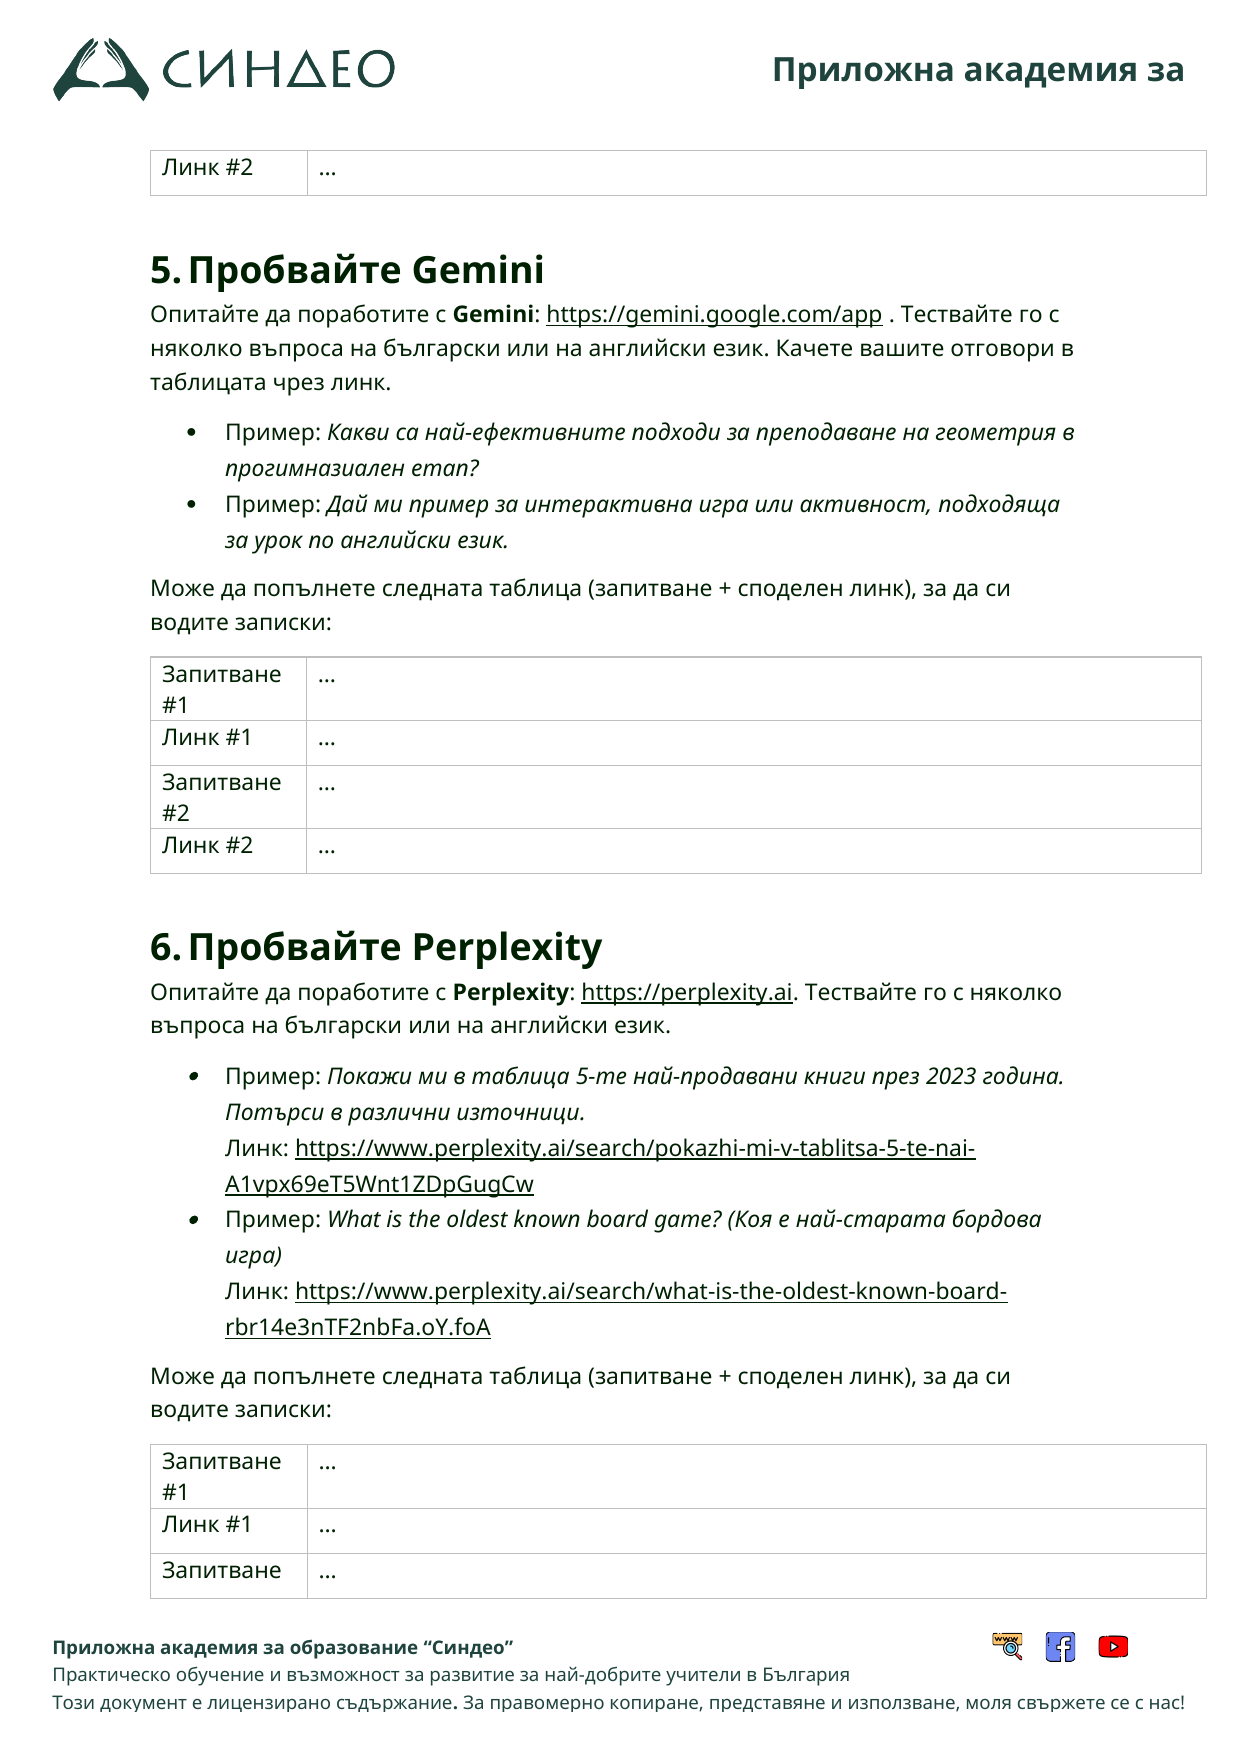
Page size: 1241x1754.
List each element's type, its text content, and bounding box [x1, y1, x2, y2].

table_cell Линк #2 [151, 829, 306, 872]
table_cell … [307, 766, 1201, 828]
subtitle Пробвайте Perplexity [150, 920, 1090, 971]
table_cell Запитване #2 [151, 766, 306, 828]
table_cell Линк #2 [151, 151, 307, 195]
table_header … [307, 658, 1201, 720]
text Опитайте да поработите с Gemini: https://gemini.google.com/app . Тествайте го с няколко въпроса на български или на английски език. Качете вашите отговори в таблицата чрез линк. [150, 298, 1090, 397]
picture [40, 30, 417, 107]
table_cell Линк #1 [151, 721, 306, 764]
text Може да попълнете следната таблица (запитване + споделен линк), за да си водите записки: [150, 1360, 1090, 1425]
list Пример: Какви са най-ефективните подходи за преподаване на геометрия в прогимназиален етап? [187, 416, 1090, 483]
list Пример: Покажи ми в таблица 5-те най-продавани книги през 2023 година. Потърси в различни източници. Линк: https://www.perplexity.ai/search/pokazhi-mi-v-tablitsa-5-te-nai-A1vpx69eT5Wnt1ZDpGugCw [187, 1060, 1090, 1199]
picture [1045, 1632, 1076, 1662]
table_cell Линк #1 [151, 1509, 307, 1552]
table_cell … [308, 1554, 1206, 1598]
table_header Запитване #1 [151, 658, 306, 720]
table_header … [308, 1445, 1206, 1507]
table_cell … [308, 151, 1206, 195]
table_cell Запитване #2 [151, 1554, 307, 1598]
subtitle Пробвайте Gemini [150, 243, 1090, 294]
text Може да попълнете следната таблица (запитване + споделен линк), за да си водите записки: [150, 572, 1090, 637]
table_header Запитване #1 [151, 1445, 307, 1507]
picture [1098, 1632, 1128, 1662]
text Опитайте да поработите с Perplexity: https://perplexity.ai. Тествайте го с няколко въпроса на български или на английски език. [150, 976, 1090, 1041]
table_cell … [308, 1509, 1206, 1552]
table_cell … [307, 829, 1201, 872]
list Пример: What is the oldest known board game? (Коя е най-старата бордова игра) Линк: https://www.perplexity.ai/search/what-is-the-oldest-known-board-rbr14e3nTF2nbFa.oY.foA [187, 1203, 1090, 1342]
table_cell … [307, 721, 1201, 764]
list Пример: Дай ми пример за интерактивна игра или активност, подходяща за урок по английски език. [187, 488, 1090, 555]
picture [992, 1632, 1023, 1662]
